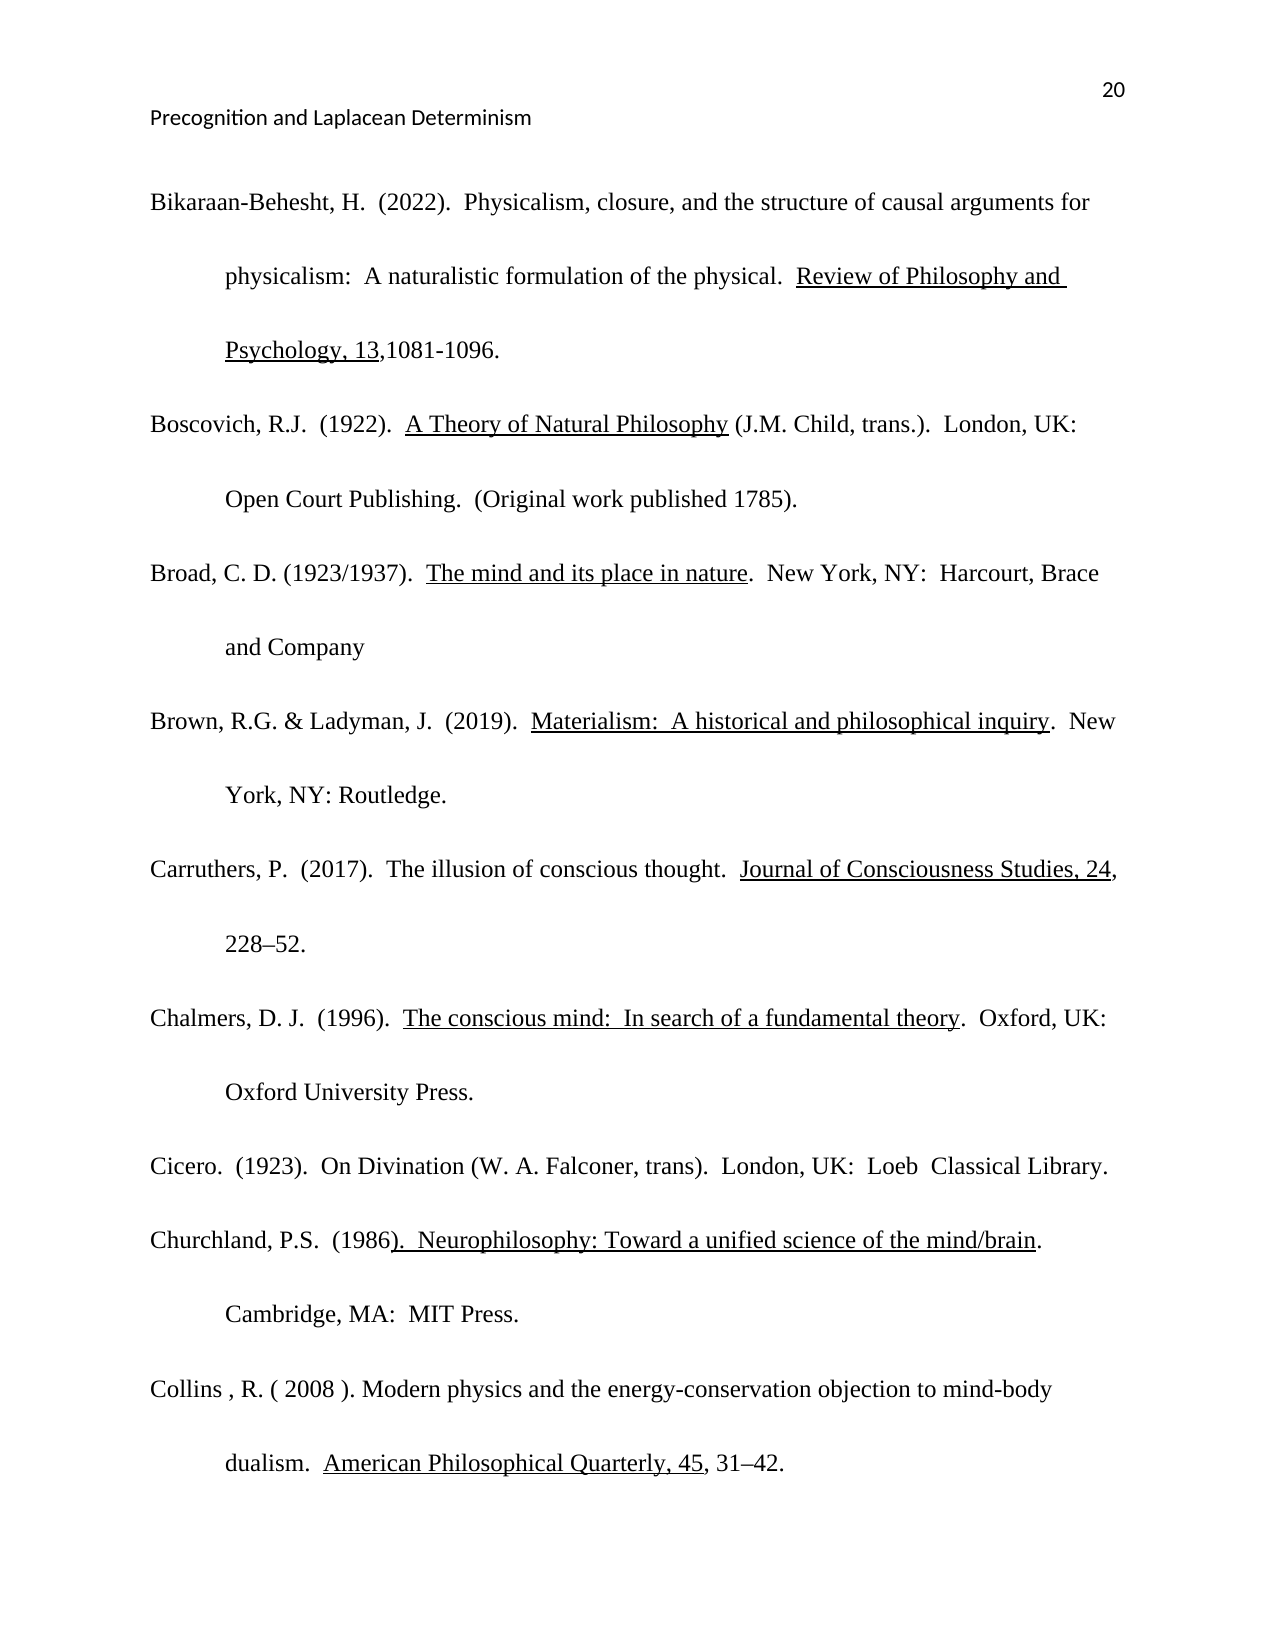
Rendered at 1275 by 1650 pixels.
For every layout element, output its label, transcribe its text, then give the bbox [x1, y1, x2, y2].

text Brown, R.G. & Ladyman, J. (2019). Materialism: A historical and philosophical inquiry. New [150, 706, 1125, 735]
text Broad, C. D. (1923/1937). The mind and its place in nature. New York, NY: Harcourt, Brace [150, 558, 1125, 587]
text dualism. American Philosophical Quarterly, 45, 31–42. [150, 1448, 1125, 1477]
text Chalmers, D. J. (1996). The conscious mind: In search of a fundamental theory. Oxford, UK: [150, 1003, 1125, 1032]
text Bikaraan-Behesht, H. (2022). Physicalism, closure, and the structure of causal arguments for [150, 187, 1125, 216]
text York, NY: Routledge. [150, 780, 1125, 809]
text Cambridge, MA: MIT Press. [150, 1299, 1125, 1328]
text Collins , R. ( 2008 ). Modern physics and the energy-conservation objection to mind-body [150, 1374, 1125, 1402]
text Carruthers, P. (2017). The illusion of conscious thought. Journal of Consciousness Studies, 24, [150, 854, 1125, 883]
text Open Court Publishing. (Original work published 1785). [150, 484, 1125, 512]
text physicalism: A naturalistic formulation of the physical. Review of Philosophy and [150, 261, 1125, 290]
text Boscovich, R.J. (1922). A Theory of Natural Philosophy (J.M. Child, trans.). London, UK: [150, 409, 1125, 438]
text Cicero. (1923). On Divination (W. A. Falconer, trans). London, UK: Loeb Classical Library. [150, 1151, 1125, 1180]
text Churchland, P.S. (1986). Neurophilosophy: Toward a unified science of the mind/brain. [150, 1225, 1125, 1254]
text Oxford University Press. [150, 1077, 1125, 1106]
text and Company [150, 632, 1125, 661]
text Psychology, 13,1081-1096. [150, 335, 1125, 364]
text 228–52. [150, 929, 1125, 957]
